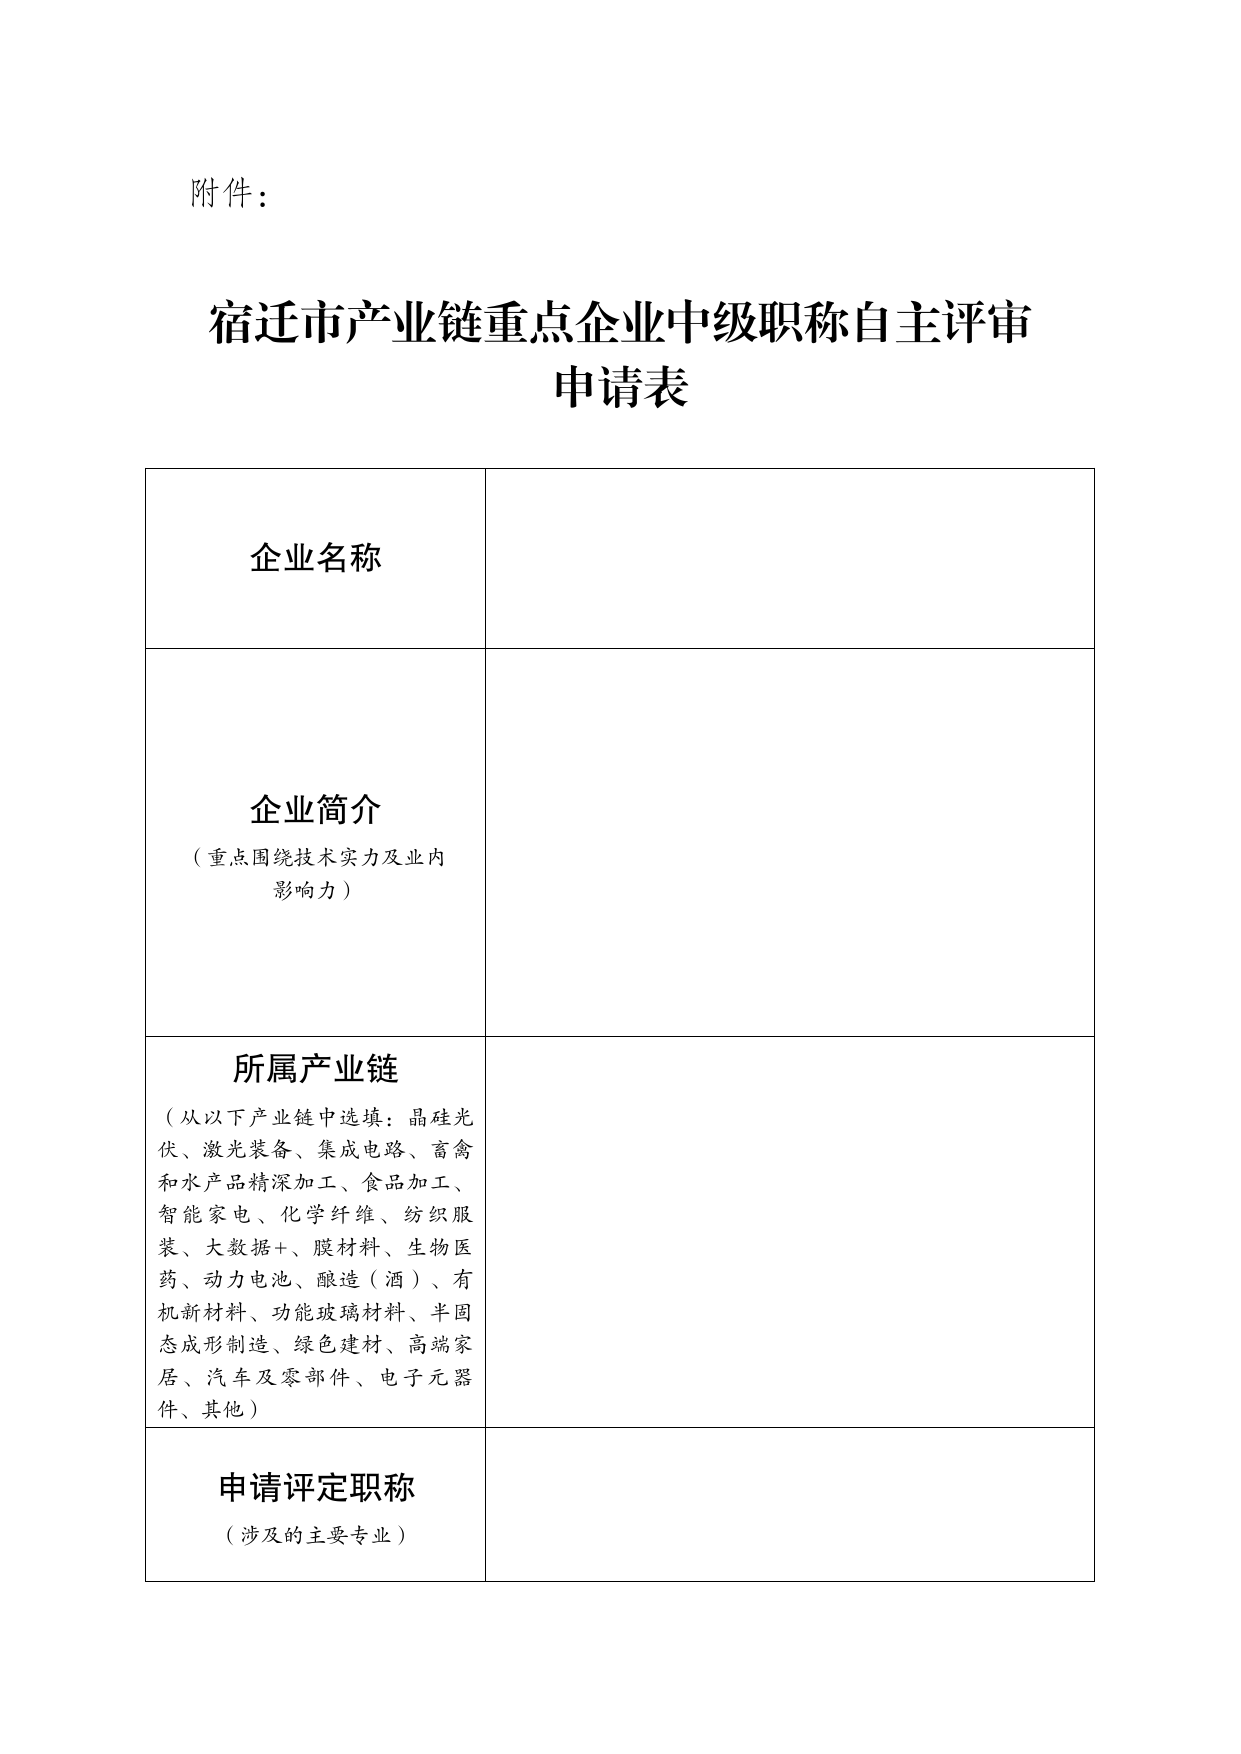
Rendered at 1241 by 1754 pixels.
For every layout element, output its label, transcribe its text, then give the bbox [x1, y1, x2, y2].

text 宿迁市产业链重点企业中级职称自主评审申请表 [187, 292, 1053, 422]
table_cell [486, 649, 1094, 1036]
table_cell 企业简介 （重点围绕技术实力及业内 影响力） [146, 649, 485, 1036]
text 附件： [187, 162, 1053, 227]
table_cell [486, 1428, 1094, 1581]
table_cell 所属产业链 （从以下产业链中选填：晶硅光伏、激光装备、集成电路、畜禽和水产品精深加工、食品加工、智能家电、化学纤维、纺织服装、大数据+、膜材料、生物医药、动力电池、酿造（酒）、有机新材料、功能玻璃材料、半固态成形制造、绿色建材、高端家居、汽车及零部件、电子元器件、其他） [146, 1037, 485, 1427]
table_header 企业名称 [146, 469, 485, 648]
table_cell 申请评定职称 （涉及的主要专业） [146, 1428, 485, 1581]
table_header [486, 469, 1094, 648]
table_cell [486, 1037, 1094, 1427]
